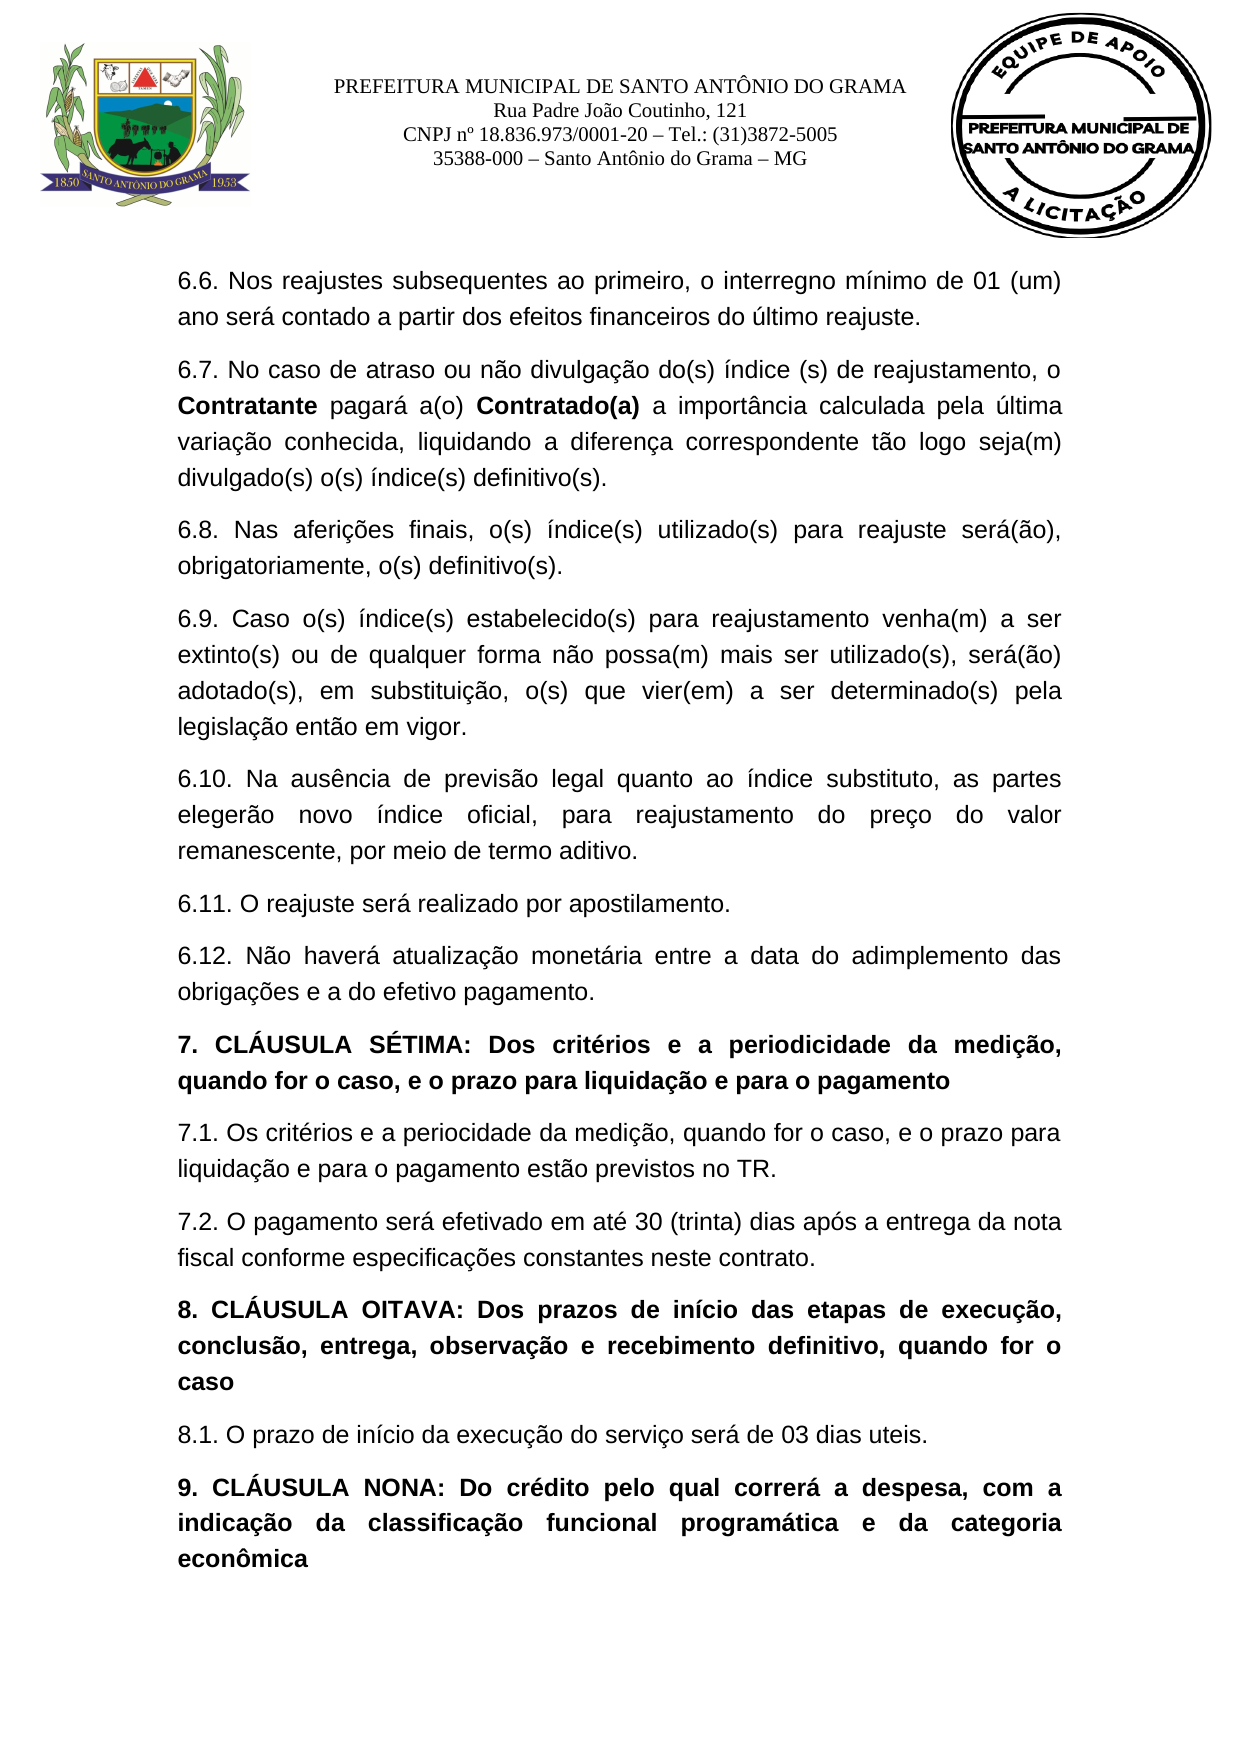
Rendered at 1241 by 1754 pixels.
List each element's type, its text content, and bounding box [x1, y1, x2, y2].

text 6.11. O reajuste será realizado por apostilamento. [177, 889, 1063, 917]
text 7.1. Os critérios e a periocidade da medição, quando for o caso, e o prazo para liquidação e para o pagamento estão previstos no TR. [177, 1118, 1063, 1183]
text 6.9. Caso o(s) índice(s) estabelecido(s) para reajustamento venha(m) a ser extinto(s) ou de qualquer forma não possa(m) mais ser utilizado(s), será(ão) adotado(s), em substituição, o(s) que vier(em) a ser determinado(s) pela legislação então em vigor. [177, 604, 1063, 740]
text 9. CLÁUSULA NONA: Do crédito pelo qual correrá a despesa, com a indicação da classificação funcional programática e da categoria econômica [177, 1472, 1063, 1573]
text 6.7. No caso de atraso ou não divulgação do(s) índice (s) de reajustamento, o Contratante pagará a(o) Contratado(a) a importância calculada pela última variação conhecida, liquidando a diferença correspondente tão logo seja(m) divulgado(s) o(s) índice(s) definitivo(s). [177, 355, 1063, 491]
text 7.2. O pagamento será efetivado em até 30 (trinta) dias após a entrega da nota fiscal conforme especificações constantes neste contrato. [177, 1207, 1063, 1272]
text 8.1. O prazo de início da execução do serviço será de 03 dias uteis. [177, 1420, 1063, 1449]
picture [39, 42, 251, 207]
text 8. CLÁUSULA OITAVA: Dos prazos de início das etapas de execução, conclusão, entrega, observação e recebimento definitivo, quando for o caso [177, 1295, 1063, 1396]
text 7. CLÁUSULA SÉTIMA: Dos critérios e a periodicidade da medição, quando for o caso, e o prazo para liquidação e para o pagamento [177, 1030, 1063, 1094]
text 6.8. Nas aferições finais, o(s) índice(s) utilizado(s) para reajuste será(ão), obrigatoriamente, o(s) definitivo(s). [177, 515, 1063, 580]
text 6.6. Nos reajustes subsequentes ao primeiro, o interregno mínimo de 01 (um) ano será contado a partir dos efeitos financeiros do último reajuste. [177, 266, 1063, 331]
text 6.10. Na ausência de previsão legal quanto ao índice substituto, as partes elegerão novo índice oficial, para reajustamento do preço do valor remanescente, por meio de termo aditivo. [177, 764, 1063, 865]
picture [941, 6, 1217, 242]
text 6.12. Não haverá atualização monetária entre a data do adimplemento das obrigações e a do efetivo pagamento. [177, 941, 1063, 1006]
